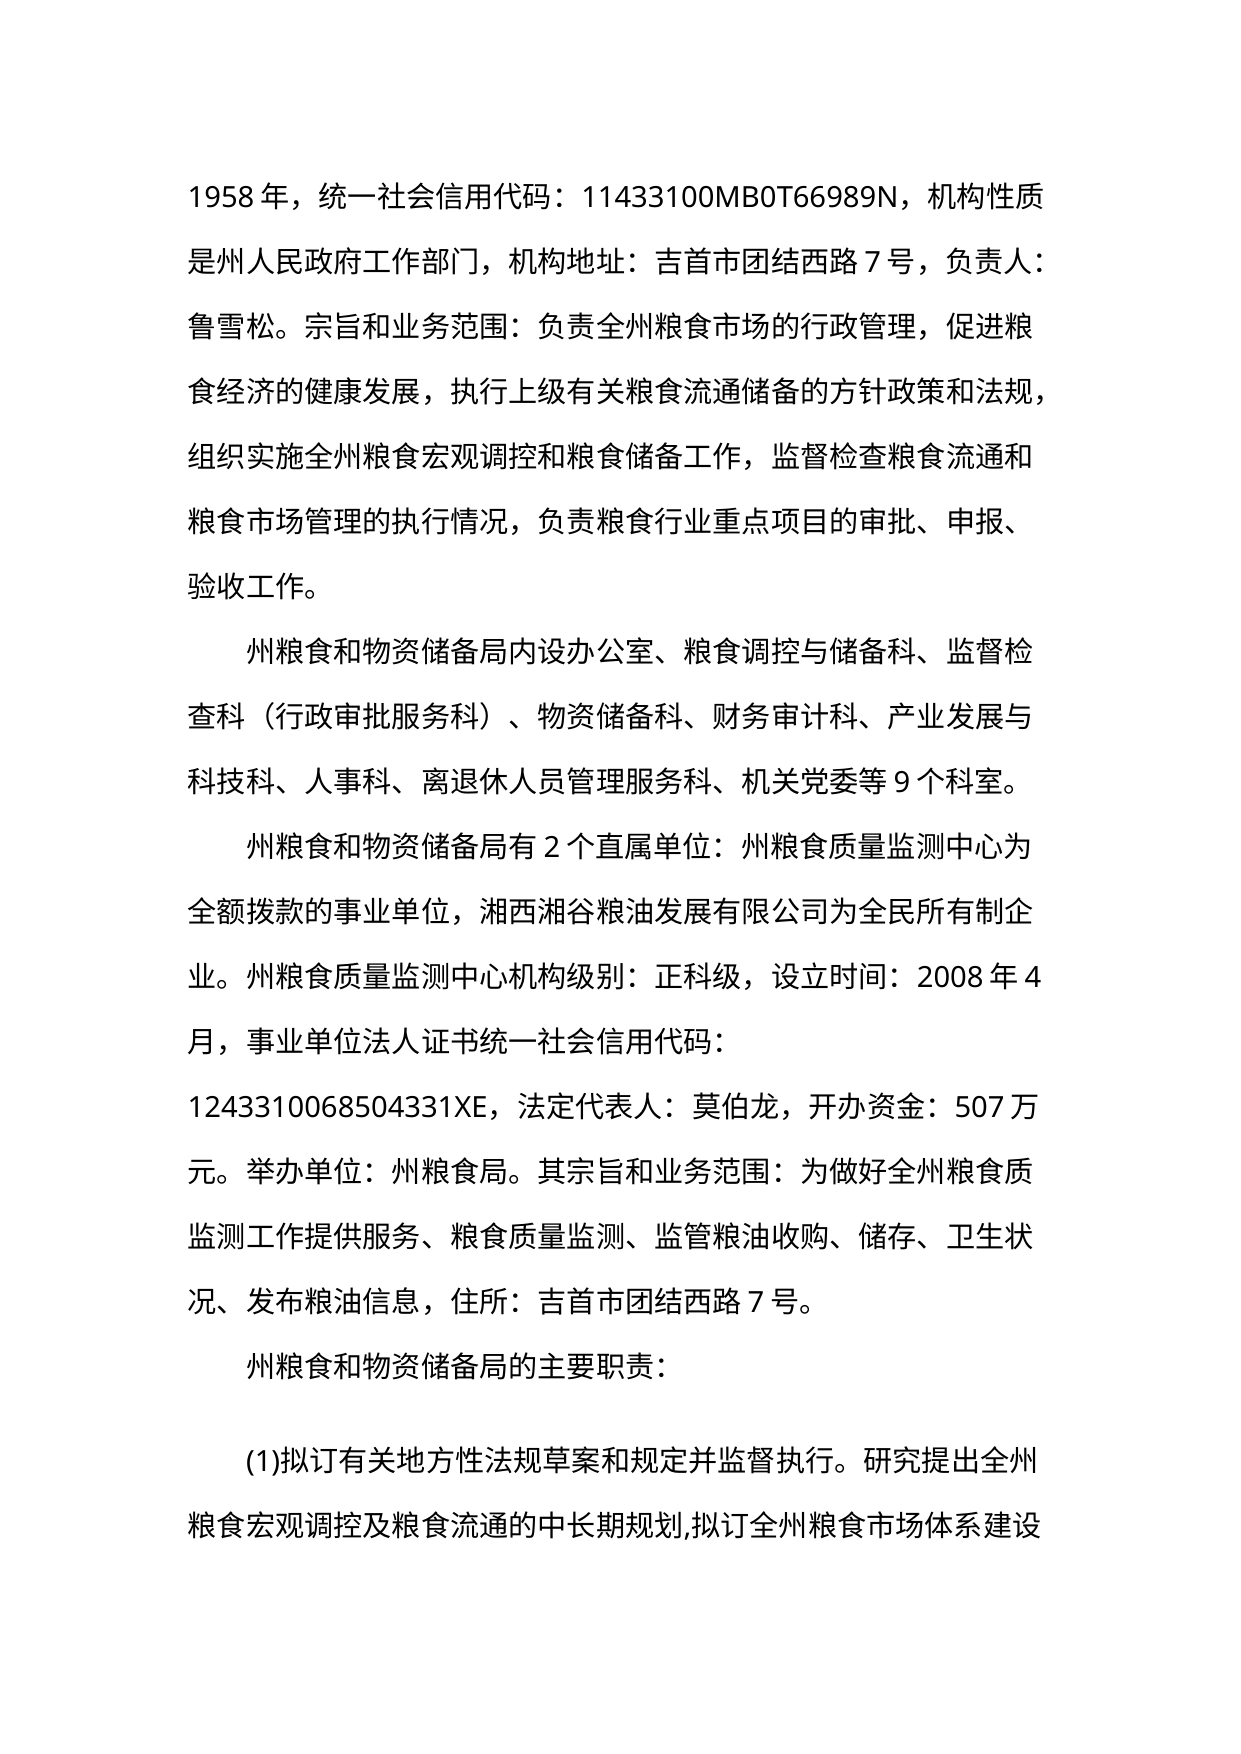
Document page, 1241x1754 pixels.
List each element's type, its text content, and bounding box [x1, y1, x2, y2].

text 州粮食和物资储备局有2个直属单位：州粮食质量监测中心为全额拨款的事业单位，湘西湘谷粮油发展有限公司为全民所有制企业。州粮食质量监测中心机构级别：正科级，设立时间：2008年4月，事业单位法人证书统一社会信用代码：1243310068504331XE，法定代表人：莫伯龙，开办资金：507万元。举办单位：州粮食局。其宗旨和业务范围：为做好全州粮食质监测工作提供服务、粮食质量监测、监管粮油收购、储存、卫生状况、发布粮油信息，住所：吉首市团结西路7号。 [187, 812, 1053, 1332]
text 州粮食和物资储备局的主要职责： [187, 1332, 1053, 1397]
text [187, 1426, 1053, 1556]
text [187, 162, 1053, 617]
text 州粮食和物资储备局内设办公室、粮食调控与储备科、监督检查科（行政审批服务科）、物资储备科、财务审计科、产业发展与科技科、人事科、离退休人员管理服务科、机关党委等9个科室。 [187, 617, 1053, 812]
